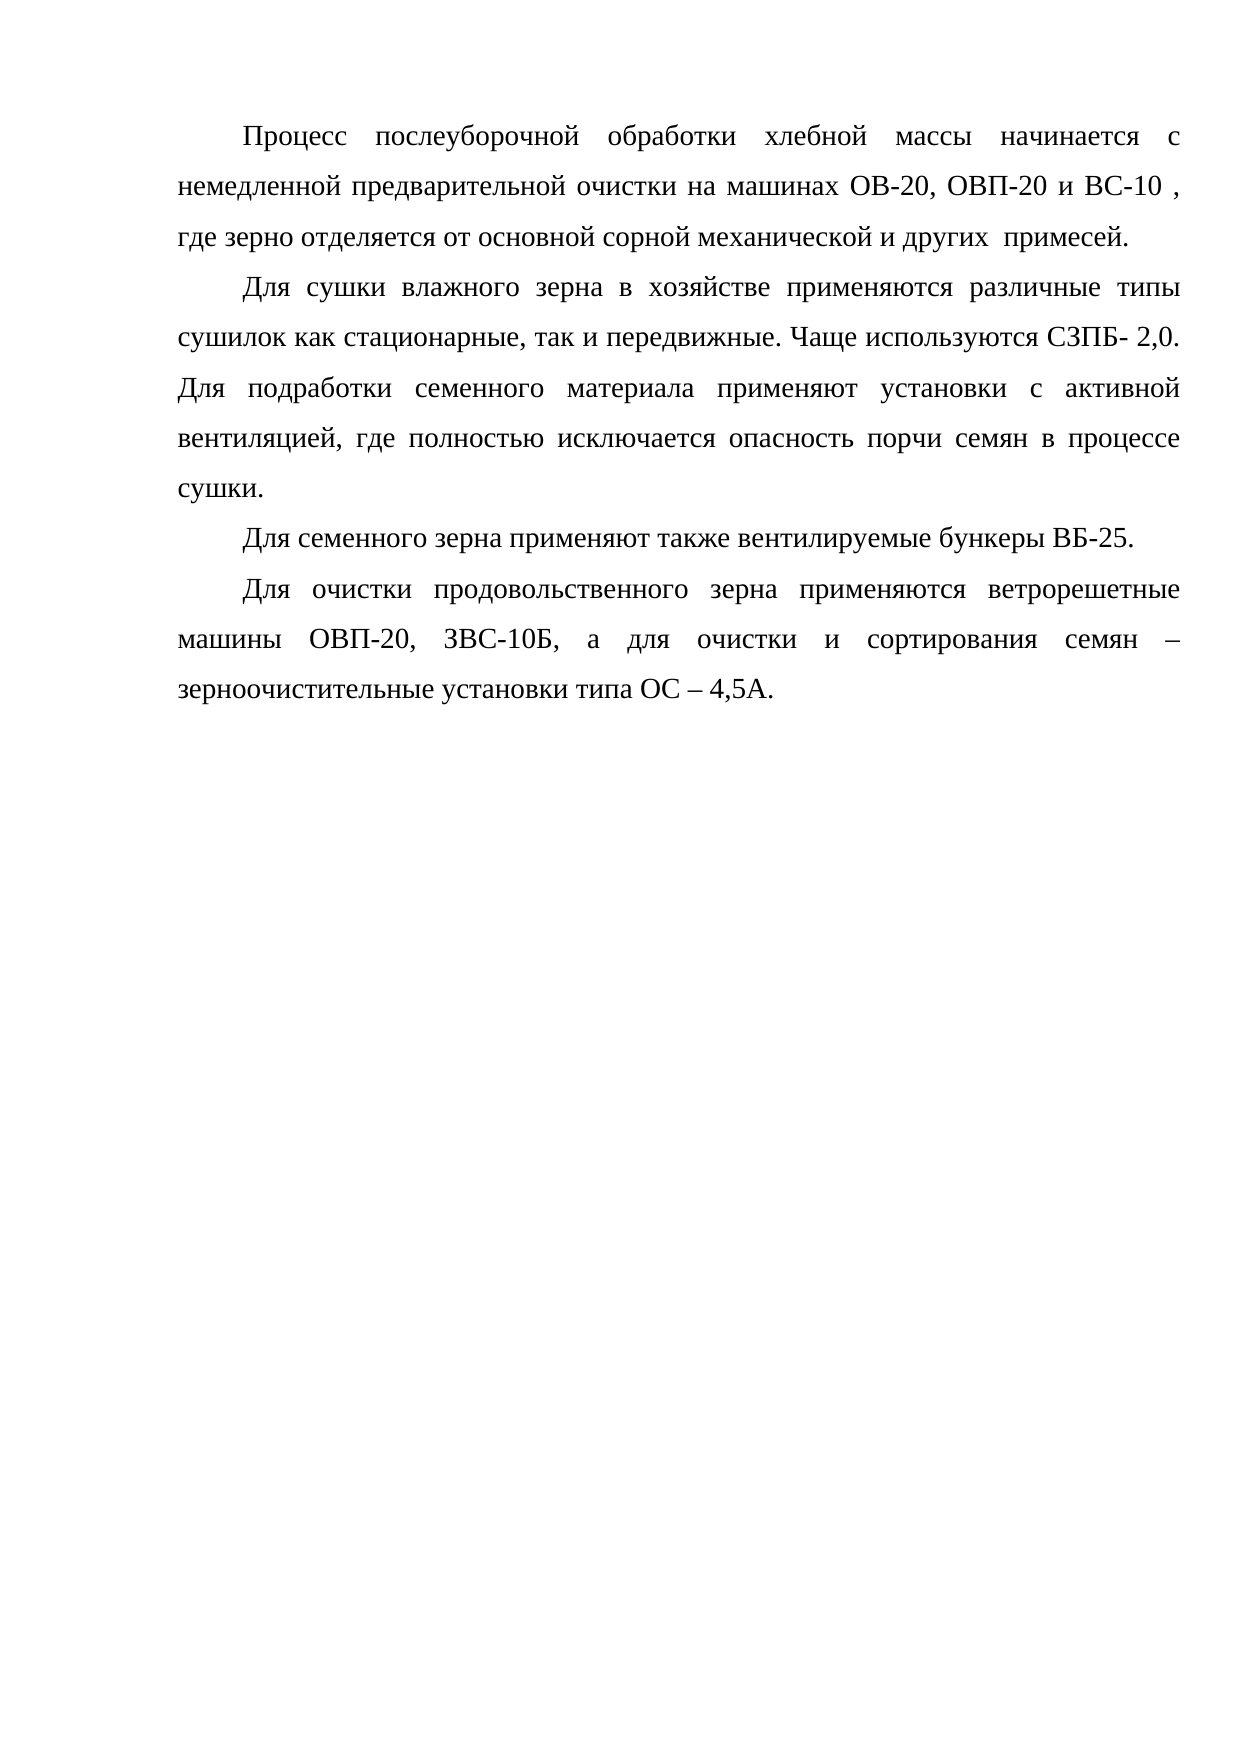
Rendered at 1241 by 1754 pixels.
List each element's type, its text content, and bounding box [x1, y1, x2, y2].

text Для семенного зерна применяют также вентилируемые бункеры ВБ-25. [177, 521, 1181, 554]
text Для очистки продовольственного зерна применяются ветрорешетные машины ОВП-20, ЗВС-10Б, а для очистки и сортирования семян – зерноочистительные установки типа ОС – 4,5А. [177, 571, 1181, 705]
text Процесс послеуборочной обработки хлебной массы начинается с немедленной предварительной очистки на машинах ОВ-20, ОВП-20 и ВС-10 , где зерно отделяется от основной сорной механической и других примесей. [177, 118, 1181, 252]
text Для сушки влажного зерна в хозяйстве применяются различные типы сушилок как стационарные, так и передвижные. Чаще используются СЗПБ- 2,0. Для подработки семенного материала применяют установки с активной вентиляцией, где полностью исключается опасность порчи семян в процессе сушки. [177, 269, 1181, 504]
